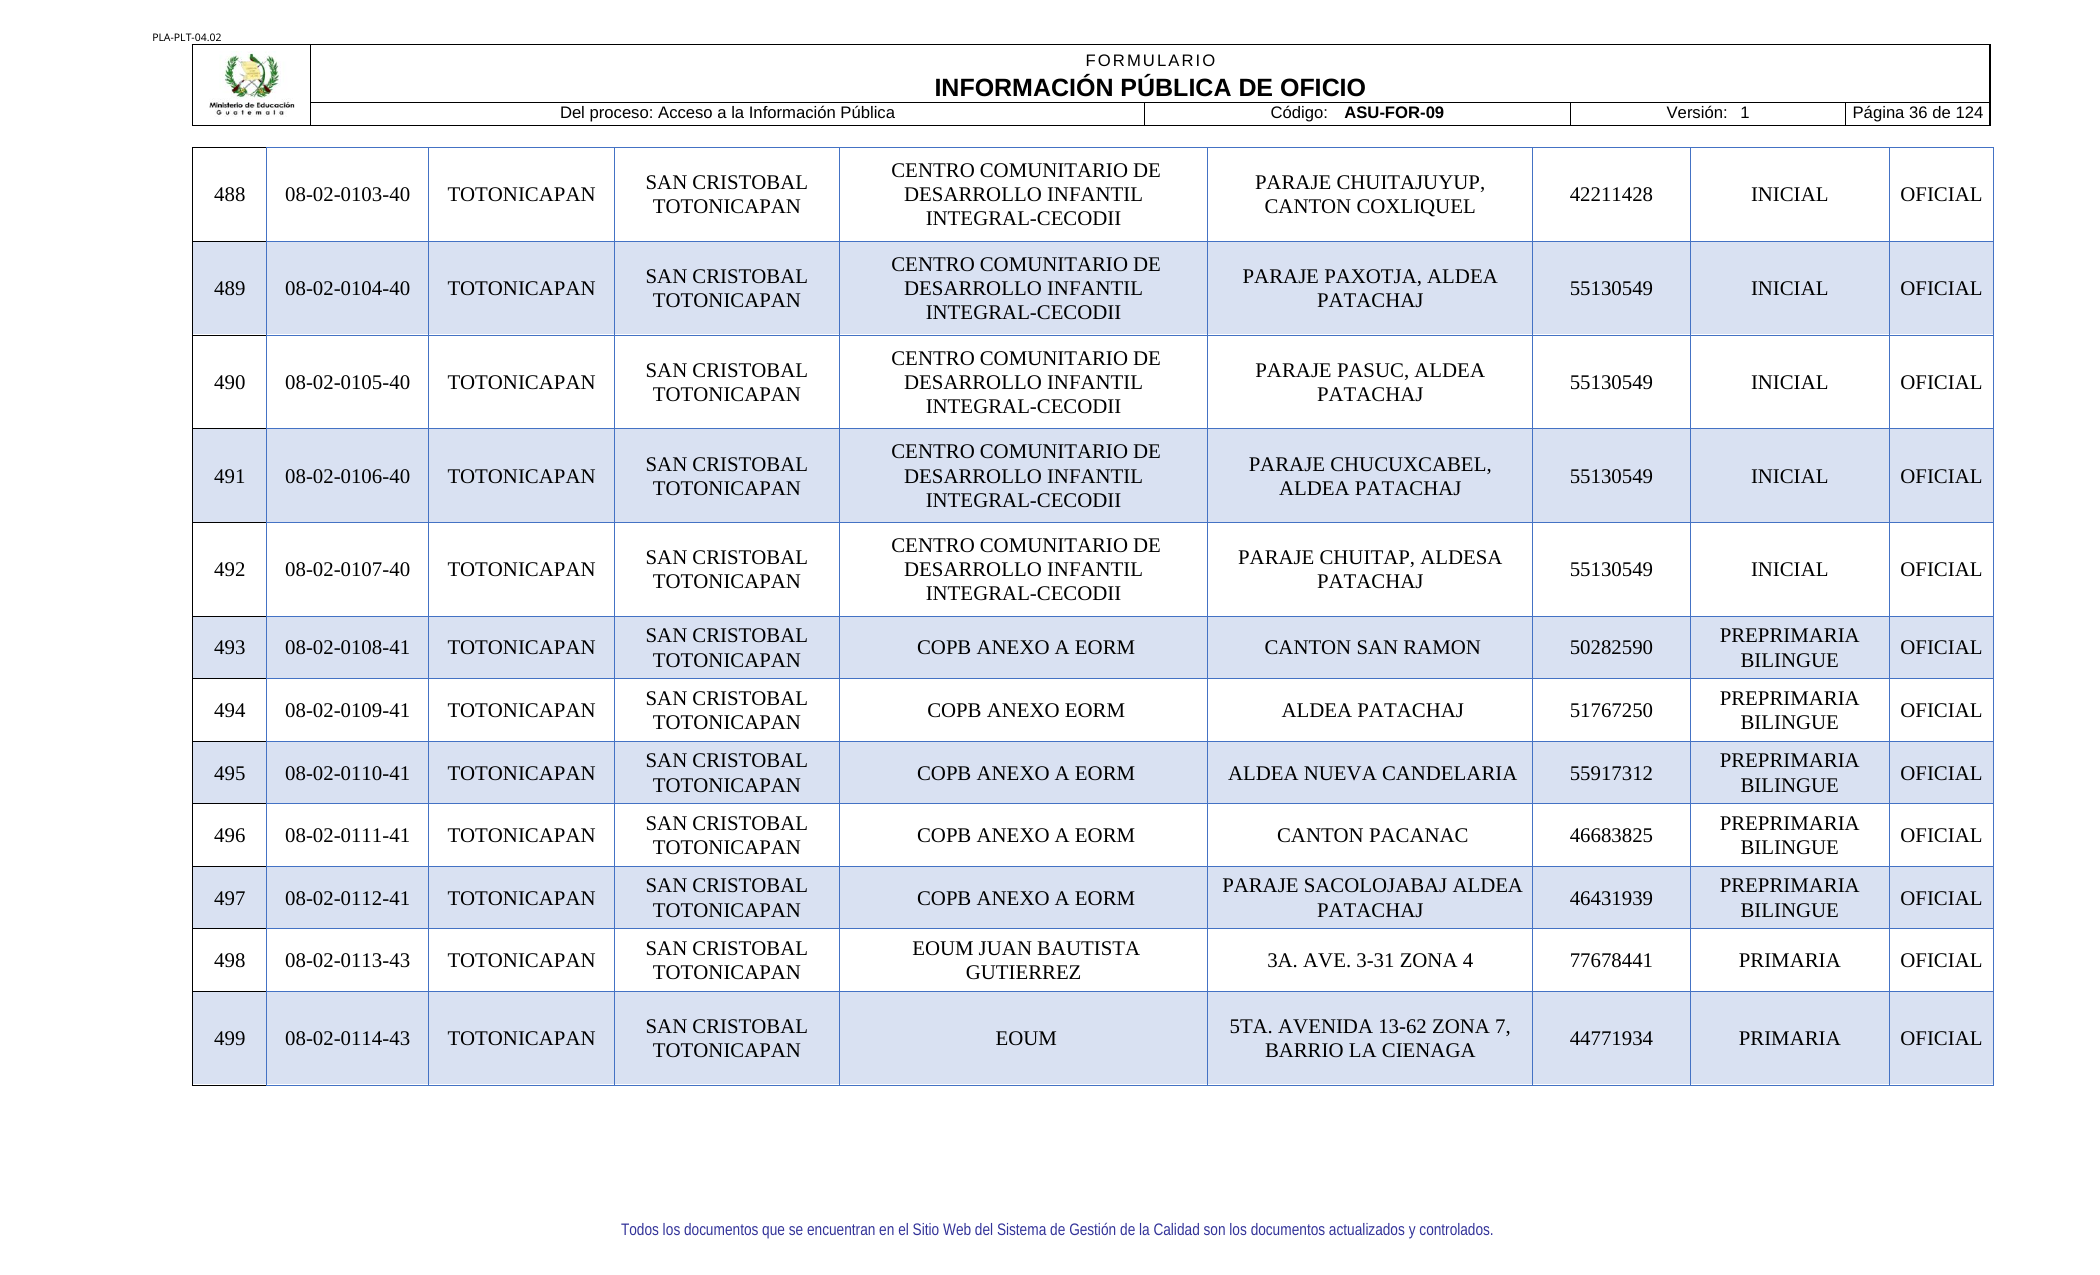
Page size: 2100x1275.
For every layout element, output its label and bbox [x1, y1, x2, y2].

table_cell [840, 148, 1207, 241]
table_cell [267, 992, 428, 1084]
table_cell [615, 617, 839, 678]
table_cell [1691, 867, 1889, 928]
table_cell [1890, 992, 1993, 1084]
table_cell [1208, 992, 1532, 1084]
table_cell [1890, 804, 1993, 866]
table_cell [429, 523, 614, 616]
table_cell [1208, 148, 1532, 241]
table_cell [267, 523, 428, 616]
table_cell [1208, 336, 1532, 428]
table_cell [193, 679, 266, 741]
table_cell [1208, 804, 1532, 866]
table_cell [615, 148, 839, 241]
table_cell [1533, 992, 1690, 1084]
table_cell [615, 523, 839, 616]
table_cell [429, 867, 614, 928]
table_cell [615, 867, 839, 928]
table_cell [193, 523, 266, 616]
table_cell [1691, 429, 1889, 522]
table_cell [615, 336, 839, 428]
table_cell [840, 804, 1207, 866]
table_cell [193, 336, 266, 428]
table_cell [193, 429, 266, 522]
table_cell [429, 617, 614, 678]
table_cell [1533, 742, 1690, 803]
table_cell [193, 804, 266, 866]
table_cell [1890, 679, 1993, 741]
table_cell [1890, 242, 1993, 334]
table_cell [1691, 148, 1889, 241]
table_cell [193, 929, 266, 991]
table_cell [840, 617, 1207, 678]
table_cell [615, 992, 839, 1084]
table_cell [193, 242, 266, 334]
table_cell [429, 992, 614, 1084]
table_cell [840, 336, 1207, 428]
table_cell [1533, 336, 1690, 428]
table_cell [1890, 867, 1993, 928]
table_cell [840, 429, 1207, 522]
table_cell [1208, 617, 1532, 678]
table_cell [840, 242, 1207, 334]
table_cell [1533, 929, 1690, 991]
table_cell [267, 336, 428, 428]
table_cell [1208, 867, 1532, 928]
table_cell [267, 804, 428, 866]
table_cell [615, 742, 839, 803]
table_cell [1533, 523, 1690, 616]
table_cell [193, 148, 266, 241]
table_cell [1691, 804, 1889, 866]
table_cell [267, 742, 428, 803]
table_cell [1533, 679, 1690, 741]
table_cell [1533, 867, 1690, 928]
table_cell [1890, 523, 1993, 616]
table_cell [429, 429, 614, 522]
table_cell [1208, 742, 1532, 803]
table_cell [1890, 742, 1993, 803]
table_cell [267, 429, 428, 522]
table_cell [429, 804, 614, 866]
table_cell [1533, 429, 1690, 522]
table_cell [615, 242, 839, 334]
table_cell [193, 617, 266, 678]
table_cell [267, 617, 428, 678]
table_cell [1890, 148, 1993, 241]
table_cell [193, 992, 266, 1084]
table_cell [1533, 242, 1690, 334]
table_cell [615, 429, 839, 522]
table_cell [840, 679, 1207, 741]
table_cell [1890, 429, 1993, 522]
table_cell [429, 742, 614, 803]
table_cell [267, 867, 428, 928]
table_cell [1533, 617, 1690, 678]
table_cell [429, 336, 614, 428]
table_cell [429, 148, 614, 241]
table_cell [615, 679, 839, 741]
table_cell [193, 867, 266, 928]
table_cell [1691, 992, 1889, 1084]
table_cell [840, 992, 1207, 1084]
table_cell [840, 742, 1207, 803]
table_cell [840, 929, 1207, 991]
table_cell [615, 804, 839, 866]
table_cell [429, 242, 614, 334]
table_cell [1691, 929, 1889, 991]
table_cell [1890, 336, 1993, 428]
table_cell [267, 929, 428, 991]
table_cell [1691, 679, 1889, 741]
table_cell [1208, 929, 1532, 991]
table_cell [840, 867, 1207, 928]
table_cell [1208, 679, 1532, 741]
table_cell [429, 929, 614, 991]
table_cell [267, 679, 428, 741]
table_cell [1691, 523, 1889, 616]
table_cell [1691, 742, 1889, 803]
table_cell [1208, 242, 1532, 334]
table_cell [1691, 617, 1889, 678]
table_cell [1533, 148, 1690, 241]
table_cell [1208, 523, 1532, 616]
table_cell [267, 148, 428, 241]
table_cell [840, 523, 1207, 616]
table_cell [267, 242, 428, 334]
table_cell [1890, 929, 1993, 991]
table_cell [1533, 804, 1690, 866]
picture [208, 51, 295, 117]
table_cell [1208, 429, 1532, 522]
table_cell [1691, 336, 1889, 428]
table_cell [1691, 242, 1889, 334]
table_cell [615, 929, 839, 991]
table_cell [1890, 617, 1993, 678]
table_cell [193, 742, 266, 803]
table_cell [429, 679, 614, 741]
